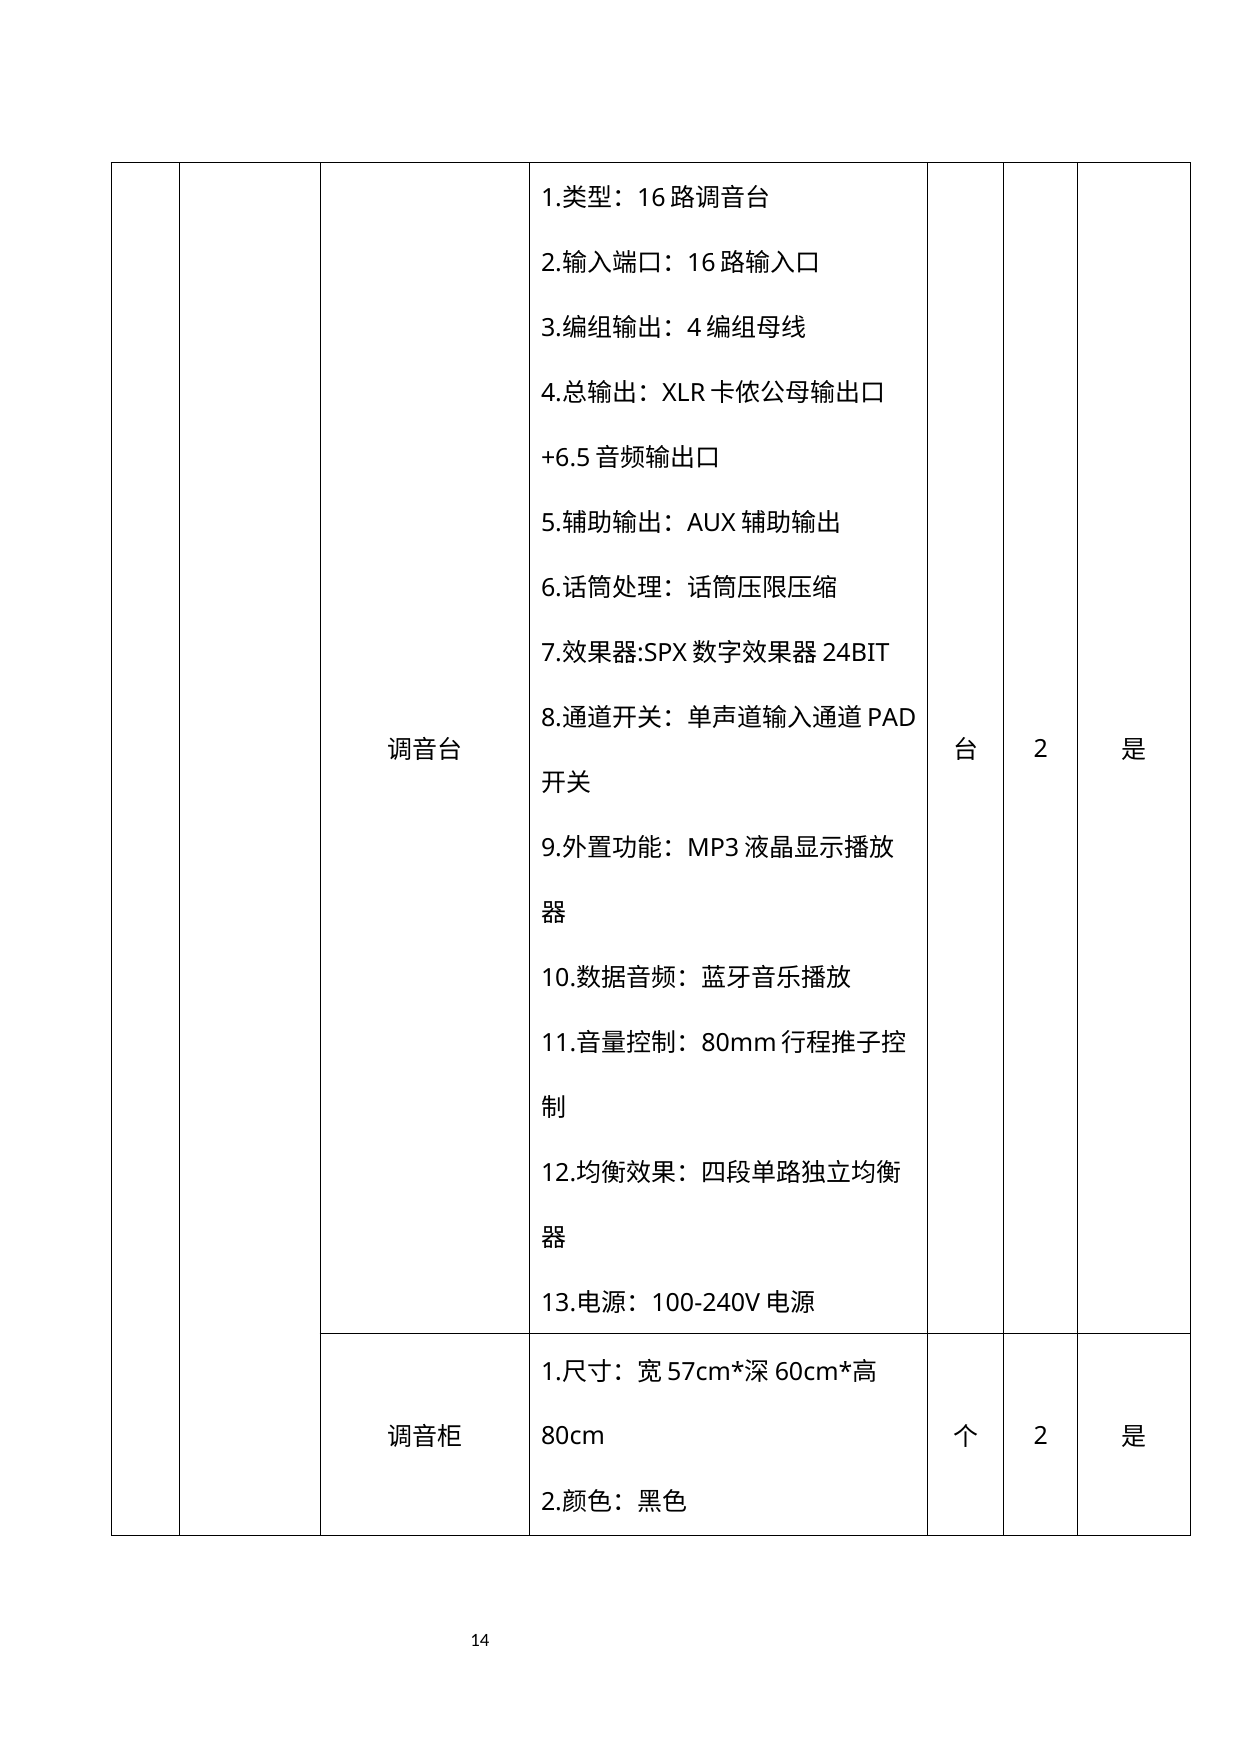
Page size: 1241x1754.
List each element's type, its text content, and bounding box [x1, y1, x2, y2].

table_cell 是 [1078, 1334, 1190, 1535]
table_cell 2 [1004, 1334, 1077, 1535]
table_cell 是 [1078, 163, 1190, 1333]
table_cell 1.类型：16路调音台 2.输入端口：16路输入口 3.编组输出：4编组母线 4.总输出：XLR卡侬公母输出口+6.5音频输出口 5.辅助输出：AUX辅助输出 6.话筒处理：话筒压限压缩 7.效果器:SPX数字效果器24BIT 8.通道开关：单声道输入通道PAD开关 9.外置功能：MP3液晶显示播放器 10.数据音频：蓝牙音乐播放 11.音量控制：80mm行程推子控制 12.均衡效果：四段单路独立均衡器 13.电源：100-240V电源 [530, 163, 927, 1333]
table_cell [530, 1334, 927, 1535]
table_cell 个 [928, 1334, 1003, 1535]
table_cell 2 [1004, 163, 1077, 1333]
table_cell 调音台 [321, 163, 529, 1333]
table_cell 台 [928, 163, 1003, 1333]
table_cell 调音柜 [321, 1334, 529, 1535]
